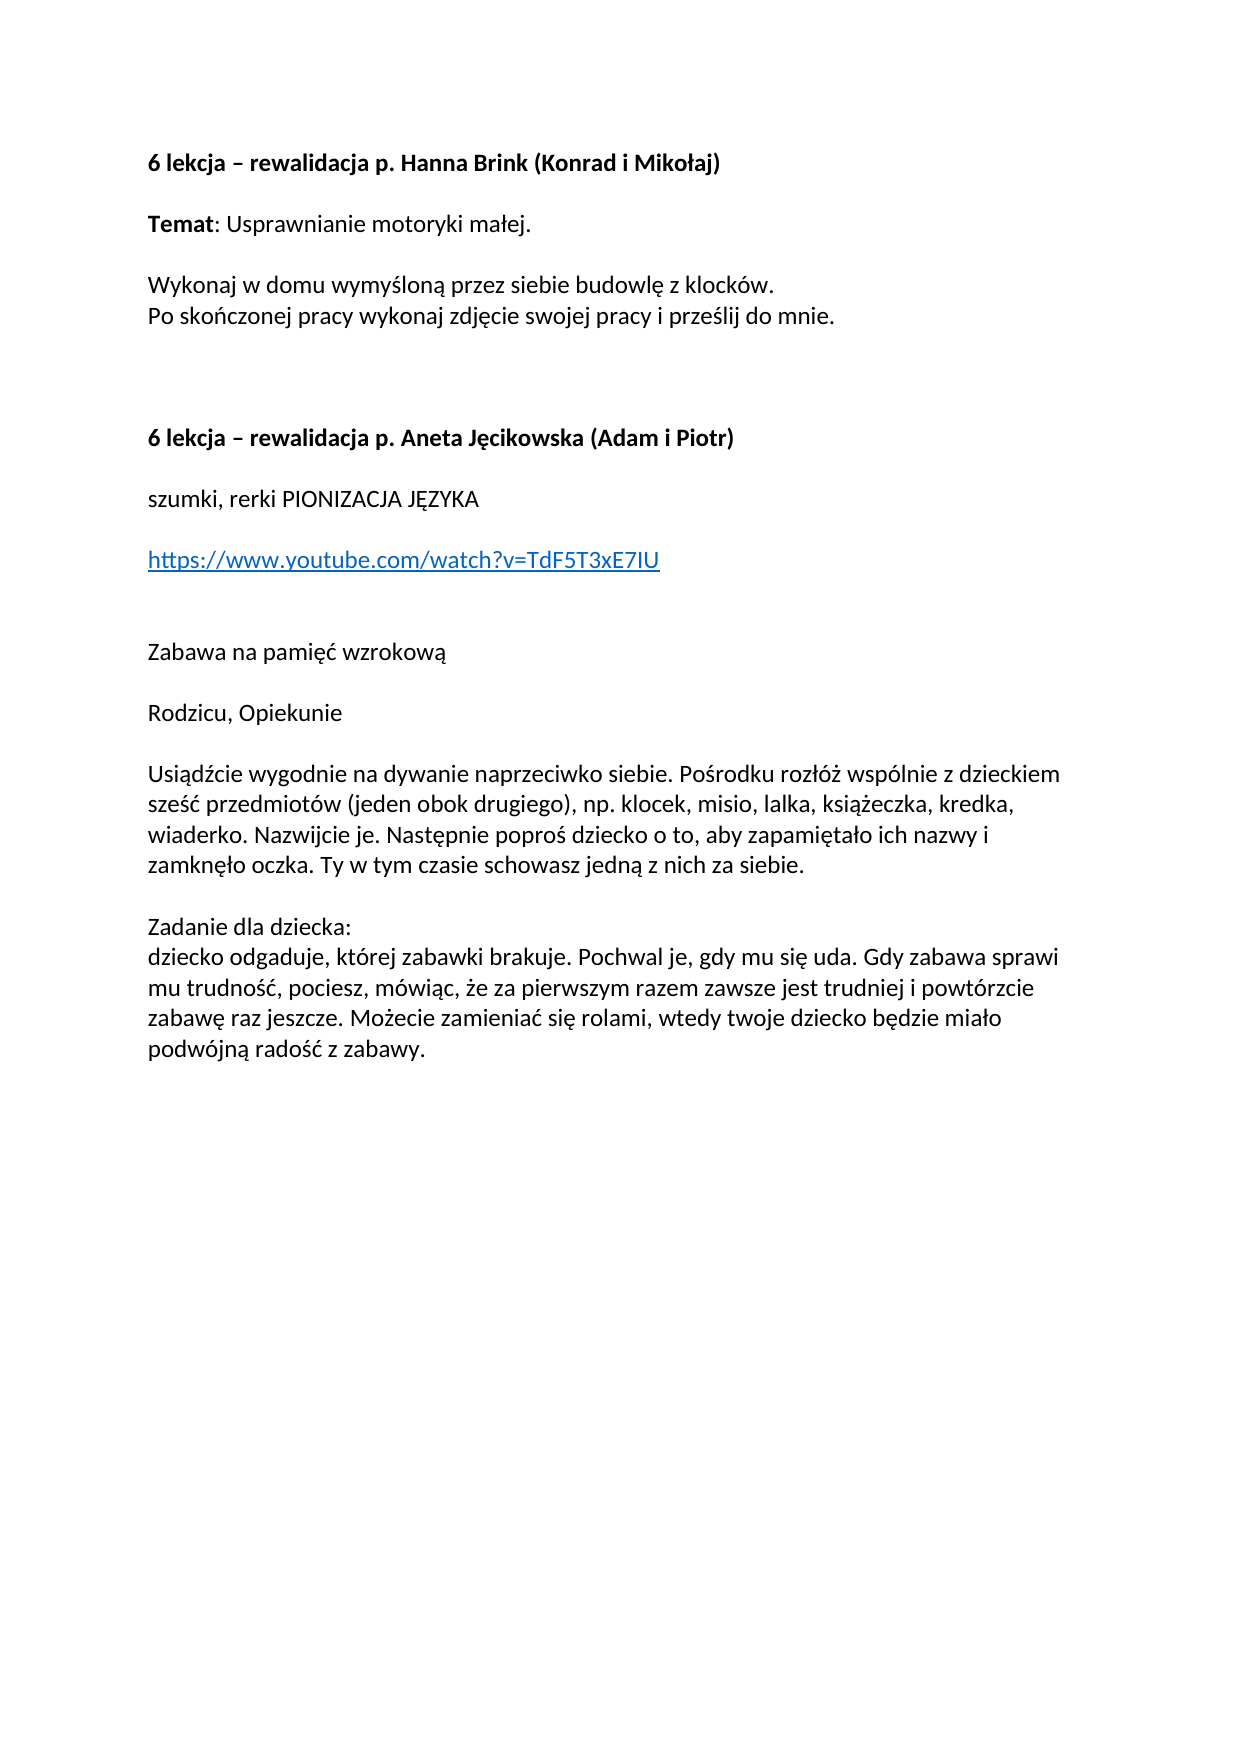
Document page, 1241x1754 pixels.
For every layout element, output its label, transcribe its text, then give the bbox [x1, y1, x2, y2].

text 6 lekcja – rewalidacja p. Aneta Jęcikowska (Adam i Piotr) [148, 422, 1093, 453]
text Rodzicu, Opiekunie [148, 697, 1093, 727]
text Zabawa na pamięć wzrokową [148, 636, 1093, 666]
text 6 lekcja – rewalidacja p. Hanna Brink (Konrad i Mikołaj) [148, 148, 1093, 178]
text Wykonaj w domu wymyśloną przez siebie budowlę z klocków. [148, 270, 1093, 300]
text Zadanie dla dziecka: [148, 911, 1093, 941]
text Temat: Usprawnianie motoryki małej. [148, 209, 1093, 239]
text dziecko odgaduje, której zabawki brakuje. Pochwal je, gdy mu się uda. Gdy zabawa sprawi mu trudność, pociesz, mówiąc, że za pierwszym razem zawsze jest trudniej i powtórzcie zabawę raz jeszcze. Możecie zamieniać się rolami, wtedy twoje dziecko będzie miało podwójną radość z zabawy. [148, 941, 1093, 1063]
text https://www.youtube.com/watch?v=TdF5T3xE7IU [148, 544, 1093, 575]
text Po skończonej pracy wykonaj zdjęcie swojej pracy i prześlij do mnie. [148, 300, 1093, 331]
text Usiądźcie wygodnie na dywanie naprzeciwko siebie. Pośrodku rozłóż wspólnie z dzieckiem sześć przedmiotów (jeden obok drugiego), np. klocek, misio, lalka, książeczka, kredka, wiaderko. Nazwijcie je. Następnie poproś dziecko o to, aby zapamiętało ich nazwy i zamknęło oczka. Ty w tym czasie schowasz jedną z nich za siebie. [148, 758, 1093, 880]
text szumki, rerki PIONIZACJA JĘZYKA [148, 483, 1093, 514]
